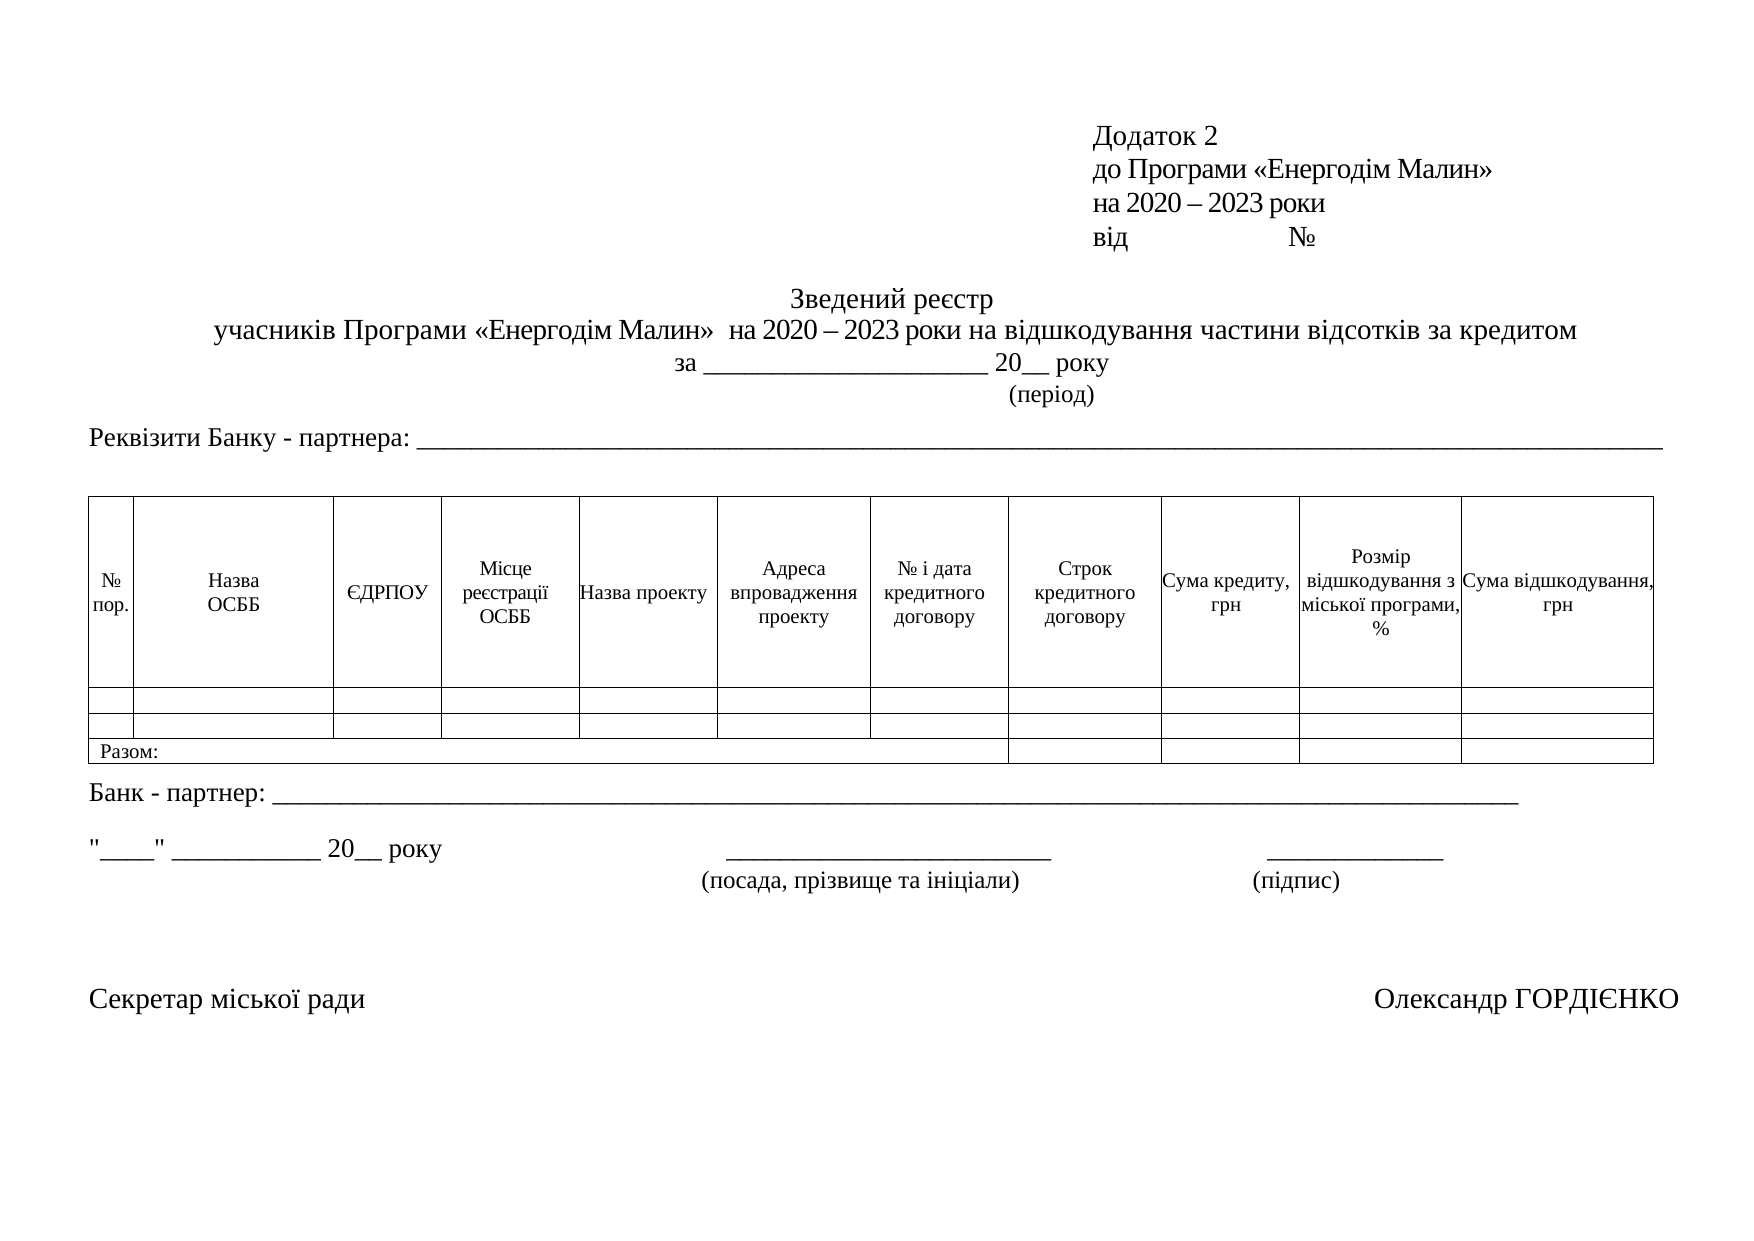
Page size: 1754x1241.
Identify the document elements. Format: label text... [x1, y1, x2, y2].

table_header № пор. [89, 497, 133, 687]
table_header Сума відшкодування, грн [1462, 497, 1653, 687]
table_header Розмір відшкодування з міської програми, % [1300, 497, 1461, 687]
table_cell [1462, 739, 1653, 763]
table_cell [134, 688, 333, 712]
table_cell [1009, 714, 1161, 737]
table_header Адреса впровадження проекту [718, 497, 870, 687]
table_cell [718, 688, 870, 712]
table_header Назва проекту [580, 497, 717, 687]
table_cell [442, 714, 579, 737]
table_header Строк кредитного договору [1009, 497, 1161, 687]
table_header Сума кредиту, грн [1162, 497, 1299, 687]
table_cell [1162, 739, 1299, 763]
text від № [1093, 219, 1695, 252]
table_cell [442, 688, 579, 712]
table_header Назва ОСББ [134, 497, 333, 687]
table_cell [1462, 688, 1653, 712]
table_cell [1162, 688, 1299, 712]
table_cell [871, 688, 1008, 712]
table_cell [718, 714, 870, 737]
table_cell [334, 688, 441, 712]
text за _____________________ 20__ року [89, 346, 1695, 377]
table_cell [1300, 688, 1461, 712]
table_cell [89, 714, 133, 737]
table_cell [334, 714, 441, 737]
table_header ЄДРПОУ [334, 497, 441, 687]
table_cell [89, 688, 133, 712]
text учасників Програми «Енергодім Малин» на 2020 – 2023 роки на відшкодування частини відсотків за кредитом [89, 315, 1695, 346]
table_cell [134, 714, 333, 737]
table_header Місце реєстрації ОСББ [442, 497, 579, 687]
table_cell [1009, 739, 1161, 763]
table_cell [1300, 714, 1461, 737]
text (період) [89, 377, 1695, 408]
table_header № і дата кредитного договору [871, 497, 1008, 687]
text на 2020 – 2023 роки [1093, 185, 1695, 219]
table_cell [1162, 714, 1299, 737]
table_cell Разом: [89, 739, 1008, 763]
text "____" ___________ 20__ року ________________________ _____________ [89, 832, 1695, 864]
table_cell [1462, 714, 1653, 737]
text (посада, прізвище та ініціали) (підпис) [89, 864, 1695, 895]
table_cell [580, 688, 717, 712]
table_cell [1009, 688, 1161, 712]
text Секретар міської ради Олександр ГОРДІЄНКО [89, 981, 1695, 1015]
text до Програми «Енергодім Малин» [1093, 152, 1695, 185]
text Зведений реєстр [89, 283, 1695, 315]
table_cell [1300, 739, 1461, 763]
table_cell [580, 714, 717, 737]
text Додаток 2 [1093, 118, 1695, 152]
text Реквізити Банку - партнера: ____________________________________________________________________________________________ [89, 421, 1698, 452]
text Банк - партнер: ____________________________________________________________________________________________ [89, 776, 1698, 807]
table_cell [871, 714, 1008, 737]
